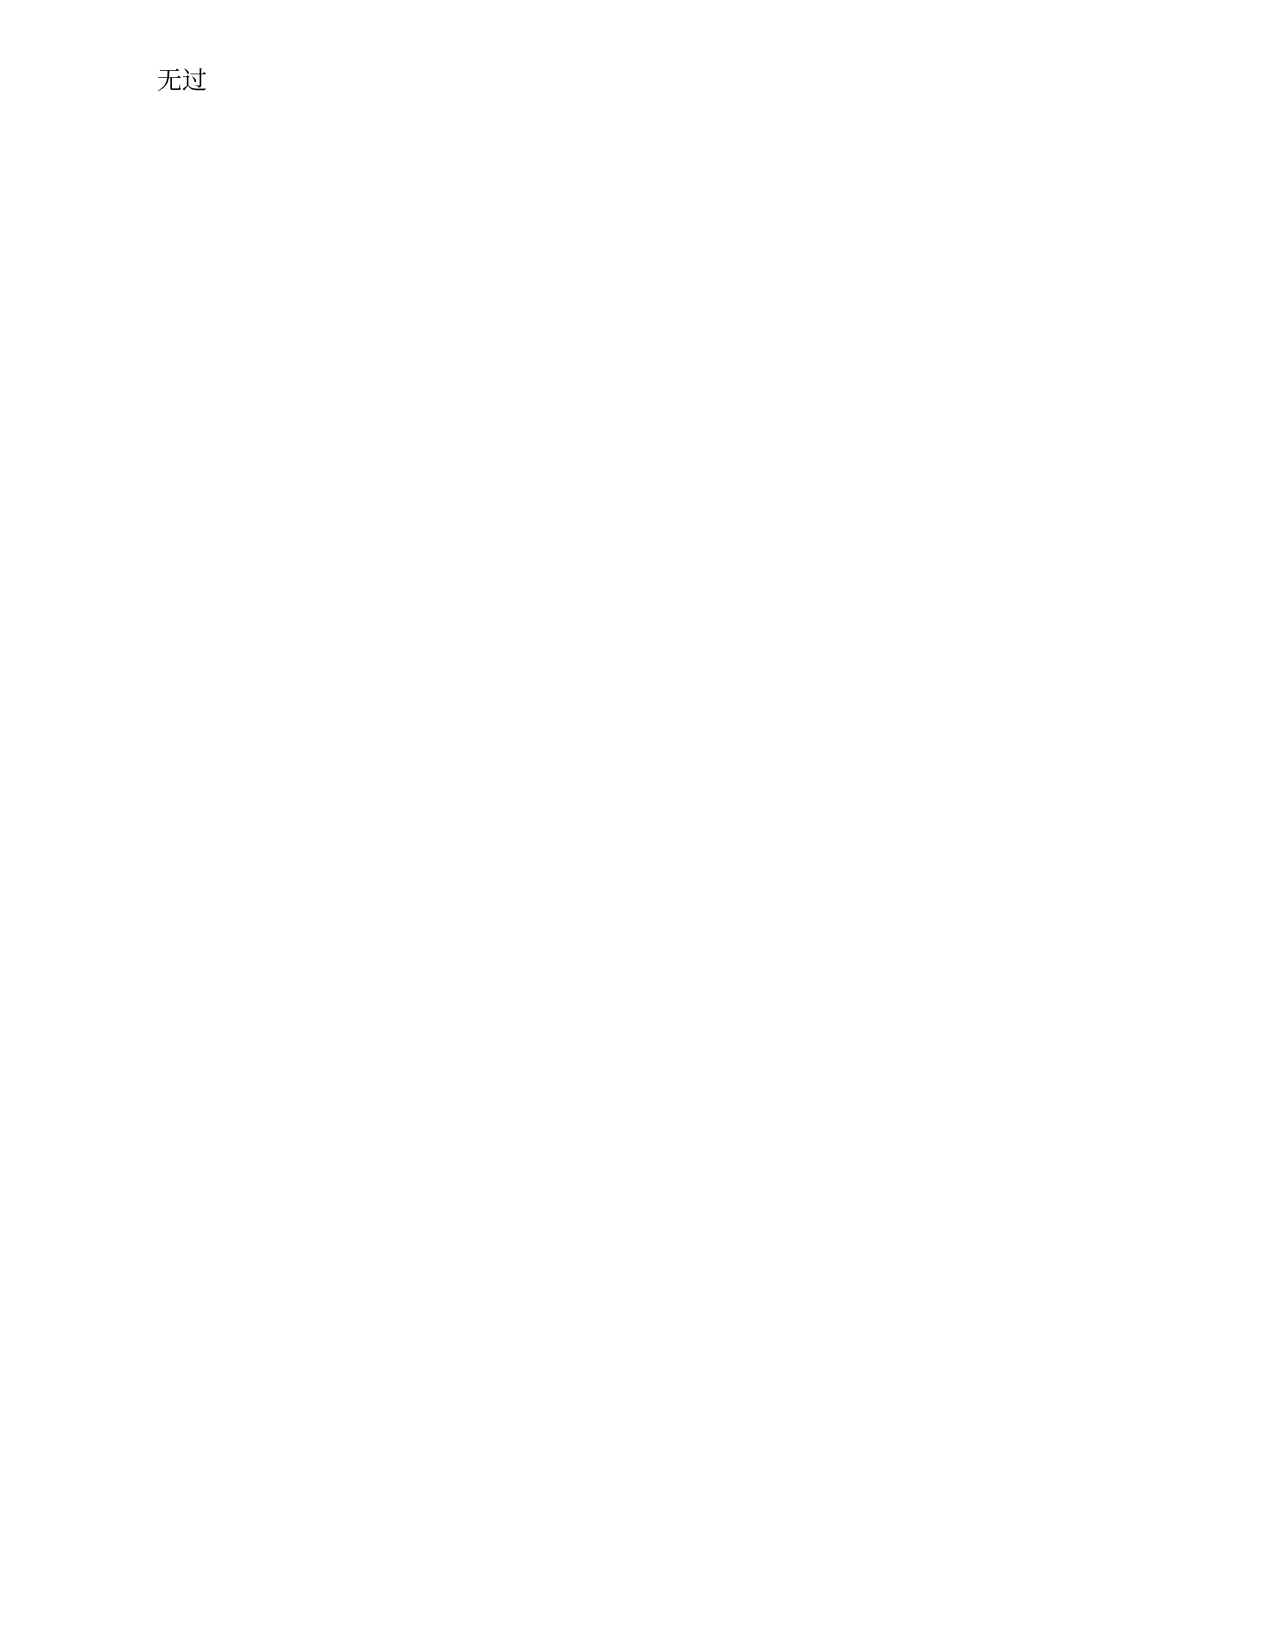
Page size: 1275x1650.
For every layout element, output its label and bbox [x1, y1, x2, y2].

text [157, 60, 458, 96]
